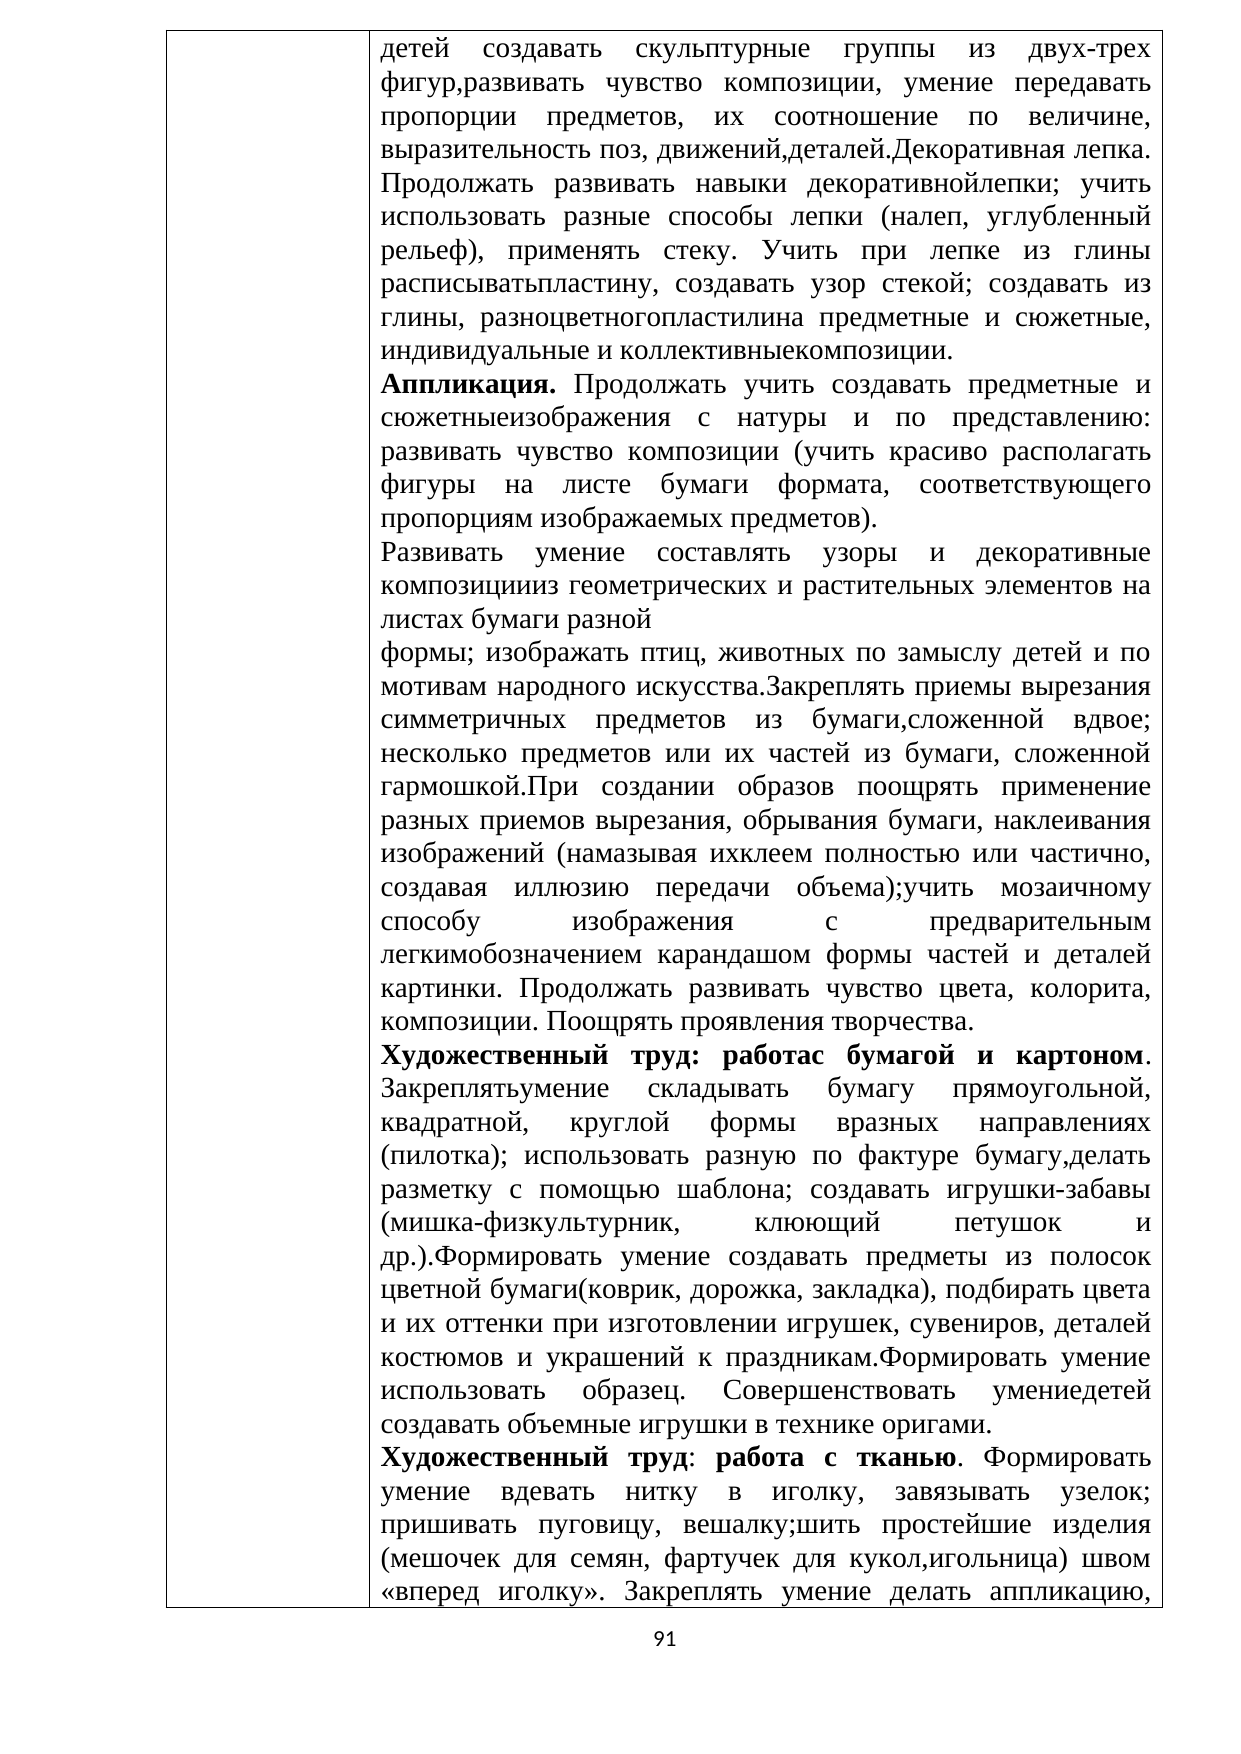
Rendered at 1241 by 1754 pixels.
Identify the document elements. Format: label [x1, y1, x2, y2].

table_cell [167, 31, 369, 1607]
table_cell [370, 31, 1162, 1607]
